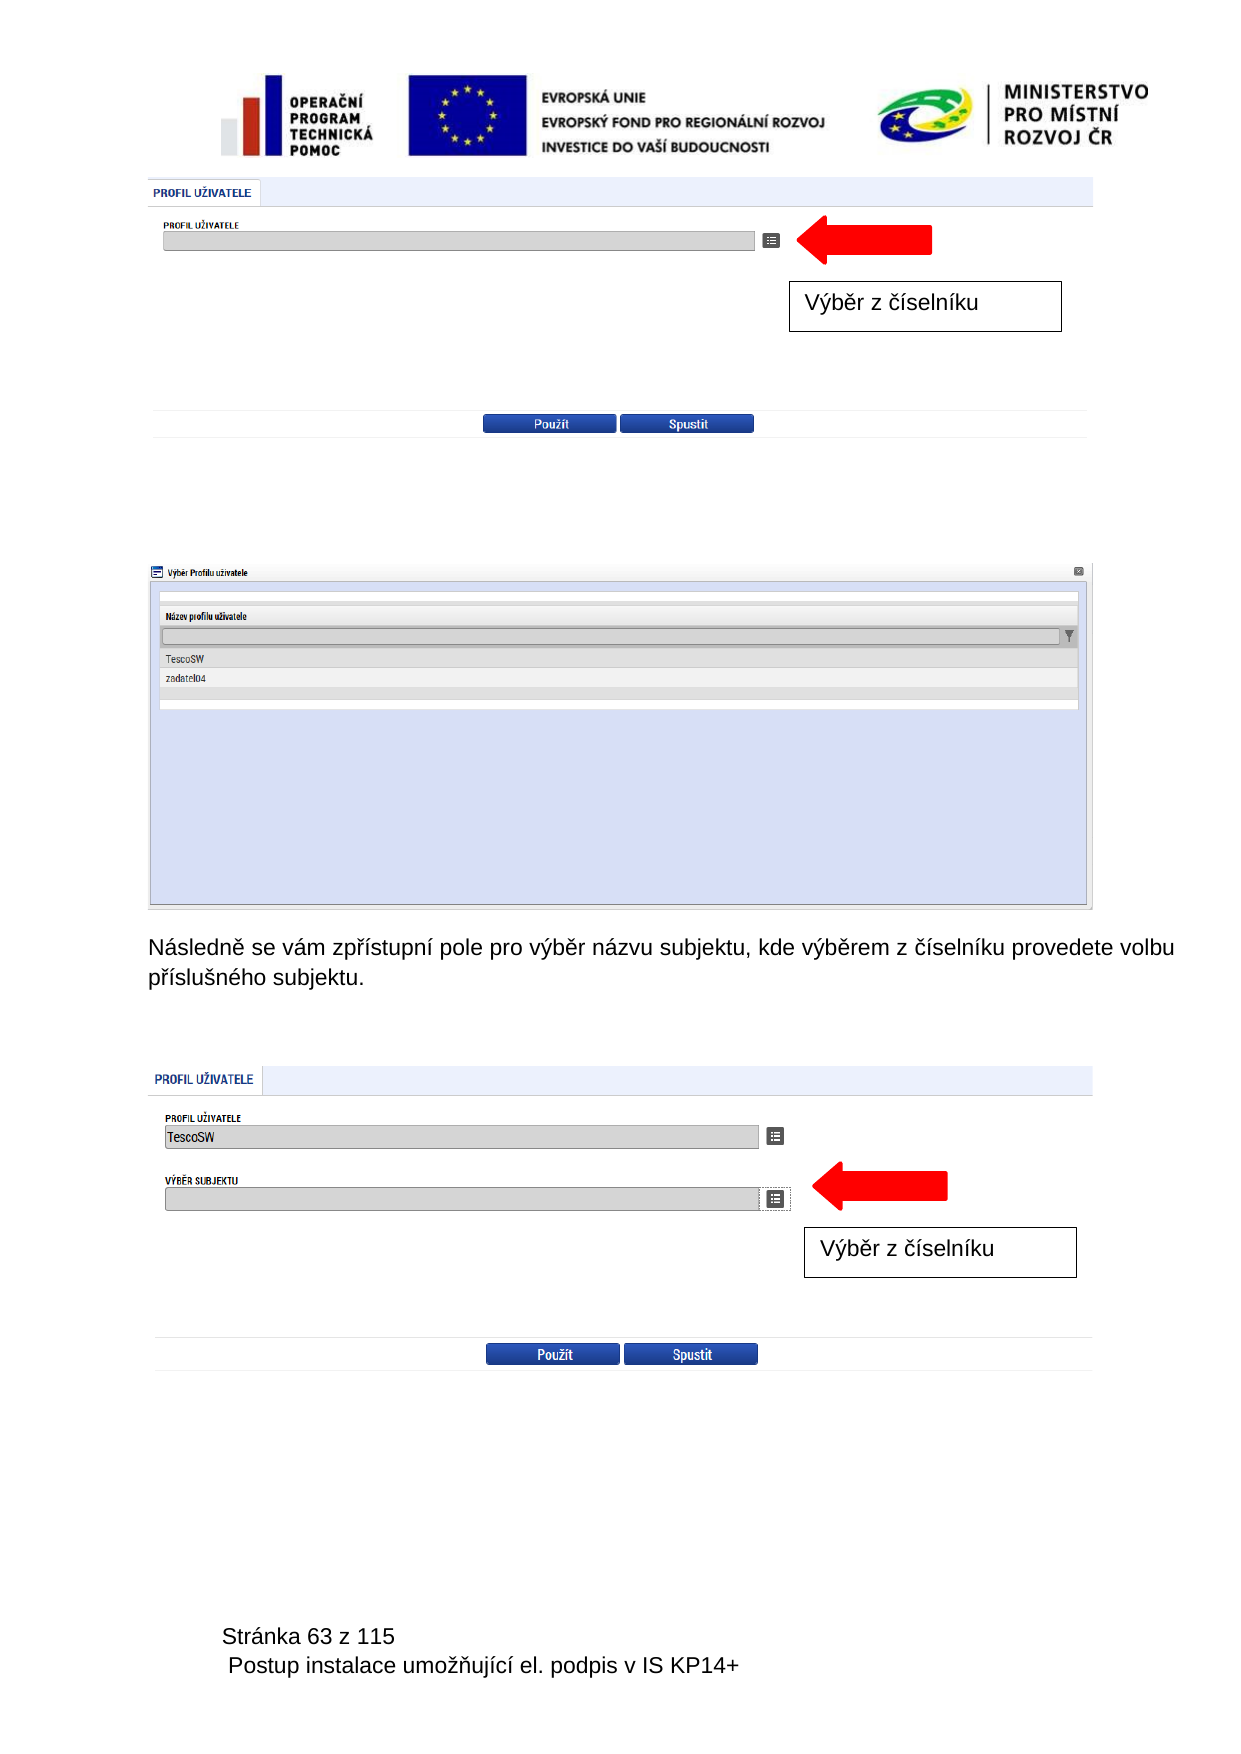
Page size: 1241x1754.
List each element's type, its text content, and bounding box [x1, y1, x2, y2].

picture [221, 73, 1148, 158]
picture [147, 1066, 1093, 1387]
picture [147, 563, 1093, 910]
text Následně se vám zpřístupní pole pro výběr názvu subjektu, kde výběrem z číselníku provedete volbu příslušného subjektu. [148, 934, 1175, 991]
picture [147, 177, 1094, 489]
